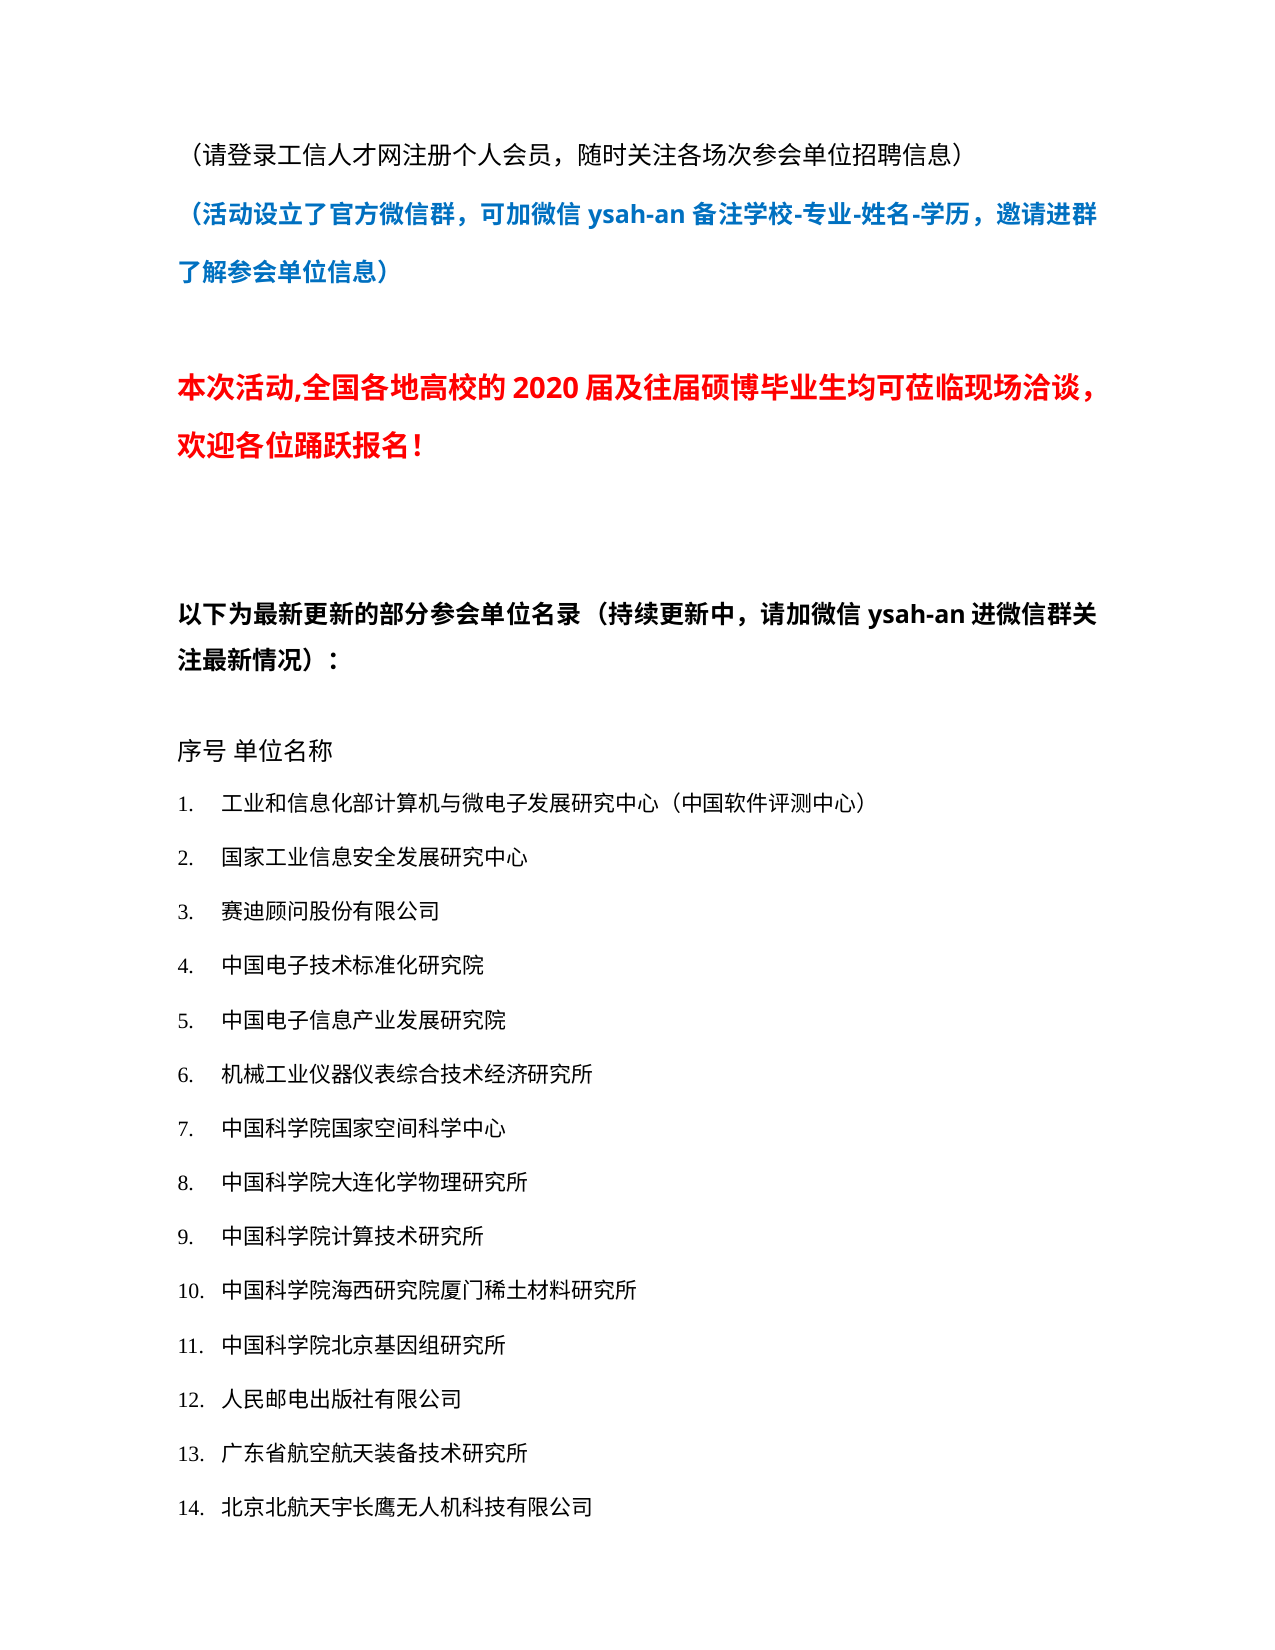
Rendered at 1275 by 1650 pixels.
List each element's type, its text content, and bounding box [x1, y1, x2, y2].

list 中国科学院海西研究院厦门稀土材料研究所 [177, 1256, 1098, 1310]
list 中国科学院大连化学物理研究所 [177, 1147, 1098, 1201]
list 工业和信息化部计算机与微电子发展研究中心（中国软件评测中心） [177, 768, 1098, 822]
list 国家工业信息安全发展研究中心 [177, 822, 1098, 876]
list 中国科学院国家空间科学中心 [177, 1093, 1098, 1147]
list 机械工业仪器仪表综合技术经济研究所 [177, 1039, 1098, 1093]
text 本次活动,全国各地高校的2020届及往届硕博毕业生均可莅临现场洽谈，欢迎各位踊跃报名！ [177, 351, 1098, 468]
list 人民邮电出版社有限公司 [177, 1364, 1098, 1418]
text （活动设立了官方微信群，可加微信ysah-an 备注学校-专业-姓名-学历，邀请进群了解参会单位信息） [177, 176, 1098, 293]
list 北京北航天宇长鹰无人机科技有限公司 [177, 1472, 1098, 1526]
text 以下为最新更新的部分参会单位名录（持续更新中，请加微信ysah-an进微信群关注最新情况）： [177, 585, 1098, 676]
list 中国科学院北京基因组研究所 [177, 1310, 1098, 1364]
list 广东省航空航天装备技术研究所 [177, 1418, 1098, 1472]
list 中国科学院计算技术研究所 [177, 1201, 1098, 1256]
text （请登录工信人才网注册个人会员，随时关注各场次参会单位招聘信息） [177, 118, 1098, 176]
list 中国电子技术标准化研究院 [177, 931, 1098, 985]
text 序号 单位名称 [177, 722, 1098, 768]
list 赛迪顾问股份有限公司 [177, 876, 1098, 931]
list 中国电子信息产业发展研究院 [177, 985, 1098, 1039]
